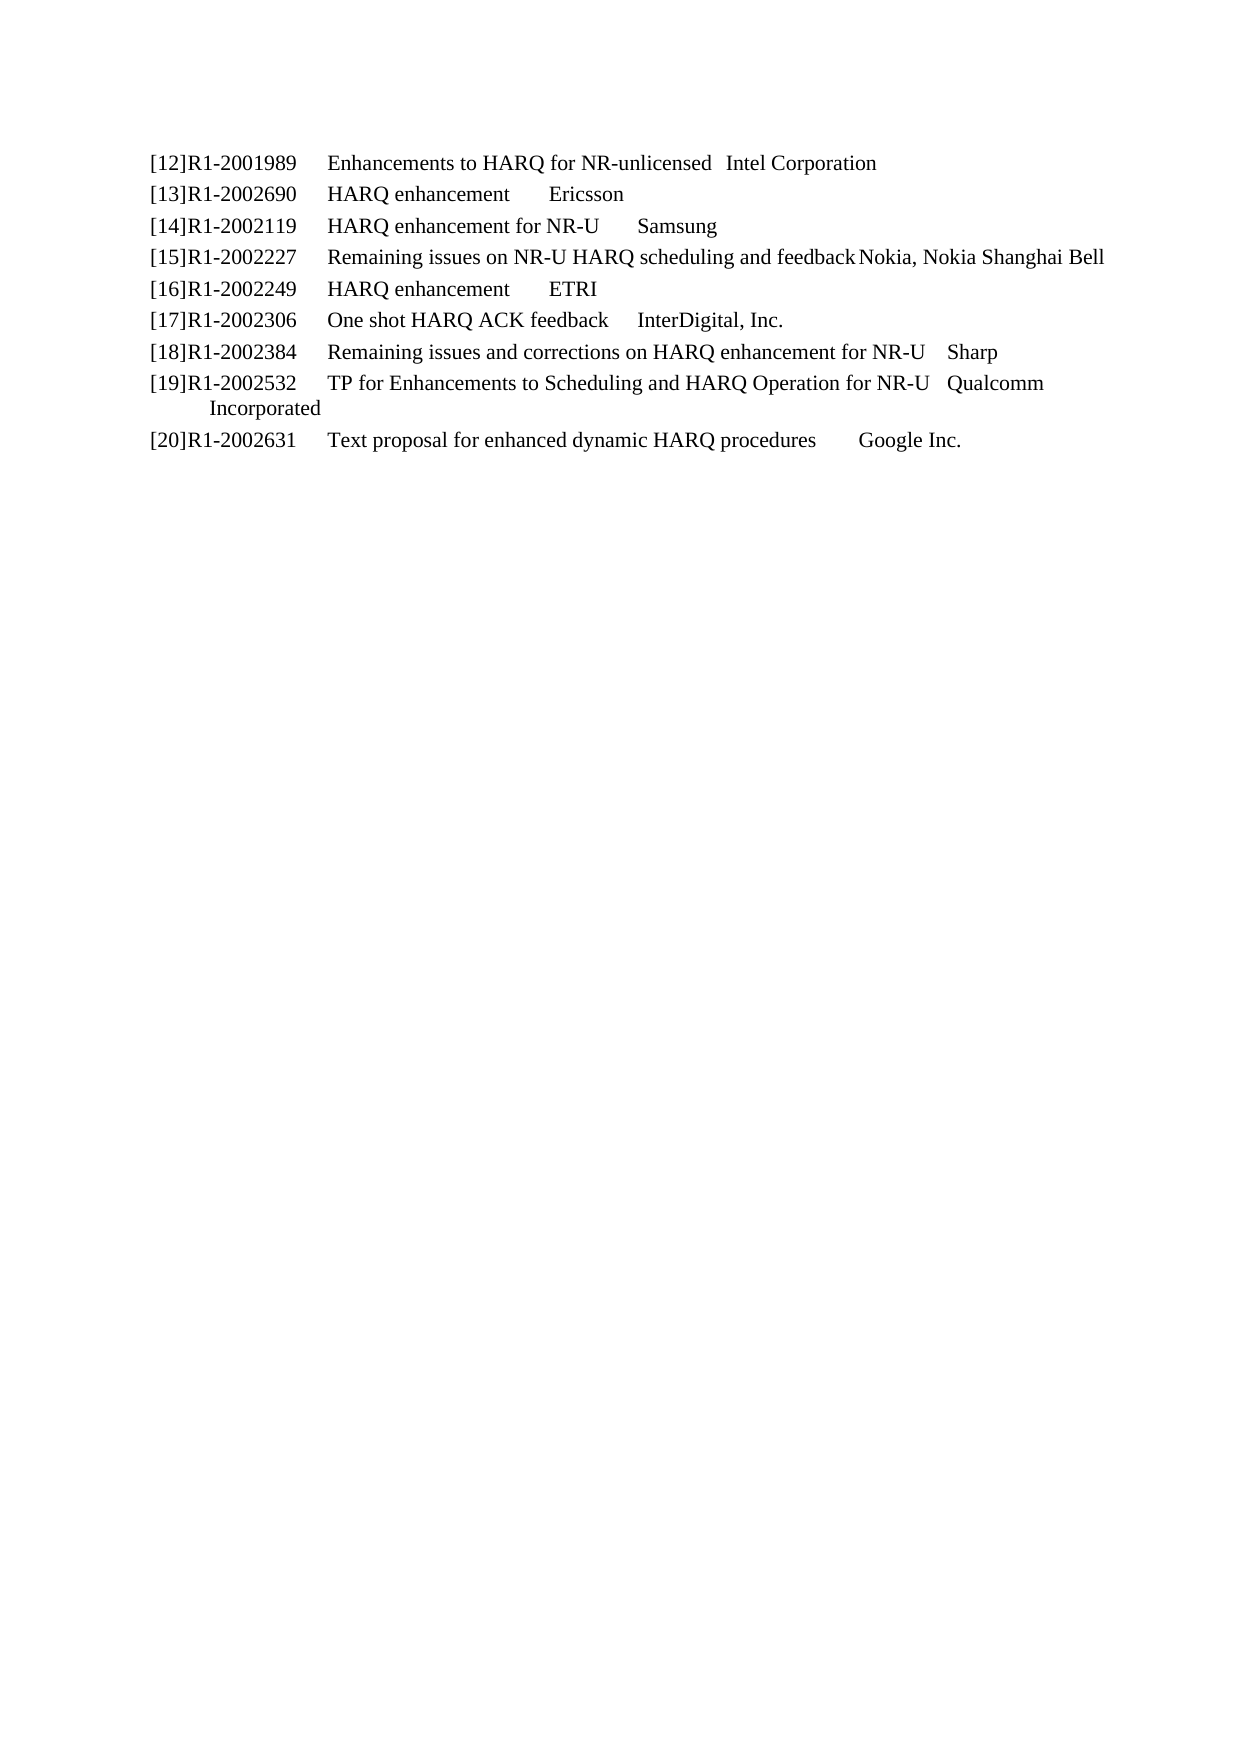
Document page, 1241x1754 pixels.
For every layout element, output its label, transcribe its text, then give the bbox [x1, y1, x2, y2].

text R1-2002227 Remaining issues on NR-U HARQ scheduling and feedback Nokia, Nokia Shanghai Bell [150, 244, 1120, 269]
text R1-2002119 HARQ enhancement for NR-U Samsung [150, 213, 1120, 238]
text R1-2002690 HARQ enhancement Ericsson [150, 181, 1120, 207]
text R1-2002631 Text proposal for enhanced dynamic HARQ procedures Google Inc. [150, 427, 1120, 452]
text R1-2002306 One shot HARQ ACK feedback InterDigital, Inc. [150, 307, 1120, 332]
text R1-2002532 TP for Enhancements to Scheduling and HARQ Operation for NR-U Qualcomm Incorporated [150, 370, 1120, 421]
text R1-2002384 Remaining issues and corrections on HARQ enhancement for NR-U Sharp [150, 339, 1120, 364]
text R1-2001989 Enhancements to HARQ for NR-unlicensed Intel Corporation [150, 150, 1120, 175]
text R1-2002249 HARQ enhancement ETRI [150, 276, 1120, 301]
